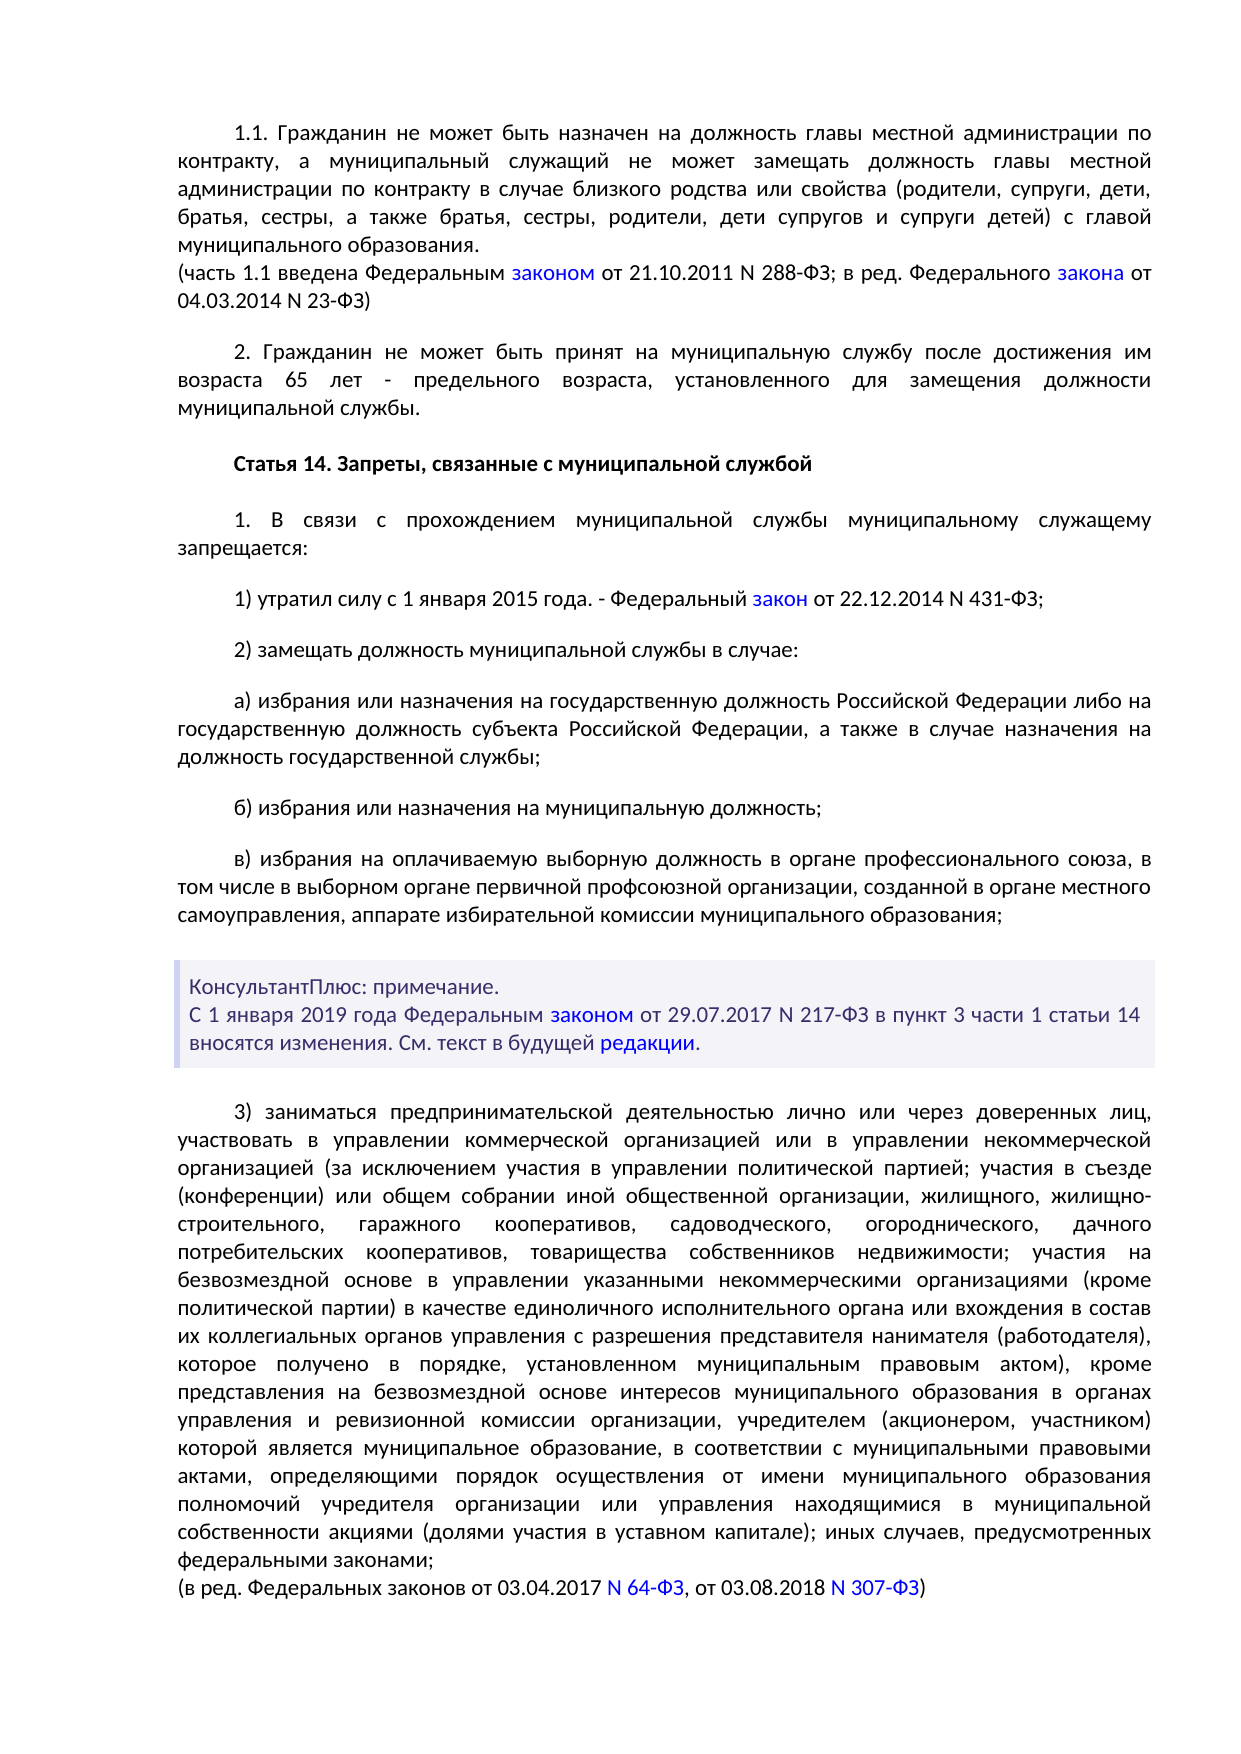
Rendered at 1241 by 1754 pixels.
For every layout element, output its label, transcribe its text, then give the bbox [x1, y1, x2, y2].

text 2. Гражданин не может быть принят на муниципальную службу после достижения им возраста 65 лет - предельного возраста, установленного для замещения должности муниципальной службы. [177, 337, 1152, 421]
text б) избрания или назначения на муниципальную должность; [177, 793, 1152, 821]
text (часть 1.1 введена Федеральным законом от 21.10.2011 N 288-ФЗ; в ред. Федерального закона от 04.03.2014 N 23-ФЗ) [177, 258, 1152, 314]
table_header КонсультантПлюс: примечание. С 1 января 2019 года Федеральным законом от 29.07.2017 N 217-ФЗ в пункт 3 части 1 статьи 14 вносятся изменения. См. текст в будущей редакции. [180, 960, 1149, 1068]
text 3) заниматься предпринимательской деятельностью лично или через доверенных лиц, участвовать в управлении коммерческой организацией или в управлении некоммерческой организацией (за исключением участия в управлении политической партией; участия в съезде (конференции) или общем собрании иной общественной организации, жилищного, жилищно-строительного, гаражного кооперативов, садоводческого, огороднического, дачного потребительских кооперативов, товарищества собственников недвижимости; участия на безвозмездной основе в управлении указанными некоммерческими организациями (кроме политической партии) в качестве единоличного исполнительного органа или вхождения в состав их коллегиальных органов управления с разрешения представителя нанимателя (работодателя), которое получено в порядке, установленном муниципальным правовым актом), кроме представления на безвозмездной основе интересов муниципального образования в органах управления и ревизионной комиссии организации, учредителем (акционером, участником) которой является муниципальное образование, в соответствии с муниципальными правовыми актами, определяющими порядок осуществления от имени муниципального образования полномочий учредителя организации или управления находящимися в муниципальной собственности акциями (долями участия в уставном капитале); иных случаев, предусмотренных федеральными законами; [177, 1097, 1152, 1573]
text в) избрания на оплачиваемую выборную должность в органе профессионального союза, в том числе в выборном органе первичной профсоюзной организации, созданной в органе местного самоуправления, аппарате избирательной комиссии муниципального образования; [177, 844, 1152, 928]
text а) избрания или назначения на государственную должность Российской Федерации либо на государственную должность субъекта Российской Федерации, а также в случае назначения на должность государственной службы; [177, 686, 1152, 770]
text 2) замещать должность муниципальной службы в случае: [177, 635, 1152, 663]
text 1.1. Гражданин не может быть назначен на должность главы местной администрации по контракту, а муниципальный служащий не может замещать должность главы местной администрации по контракту в случае близкого родства или свойства (родители, супруги, дети, братья, сестры, а также братья, сестры, родители, дети супругов и супруги детей) с главой муниципального образования. [177, 118, 1152, 258]
title Статья 14. Запреты, связанные с муниципальной службой [177, 449, 1152, 477]
text (в ред. Федеральных законов от 03.04.2017 N 64-ФЗ, от 03.08.2018 N 307-ФЗ) [177, 1573, 1152, 1602]
text 1. В связи с прохождением муниципальной службы муниципальному служащему запрещается: [177, 505, 1152, 561]
text 1) утратил силу с 1 января 2015 года. - Федеральный закон от 22.12.2014 N 431-ФЗ; [177, 584, 1152, 612]
